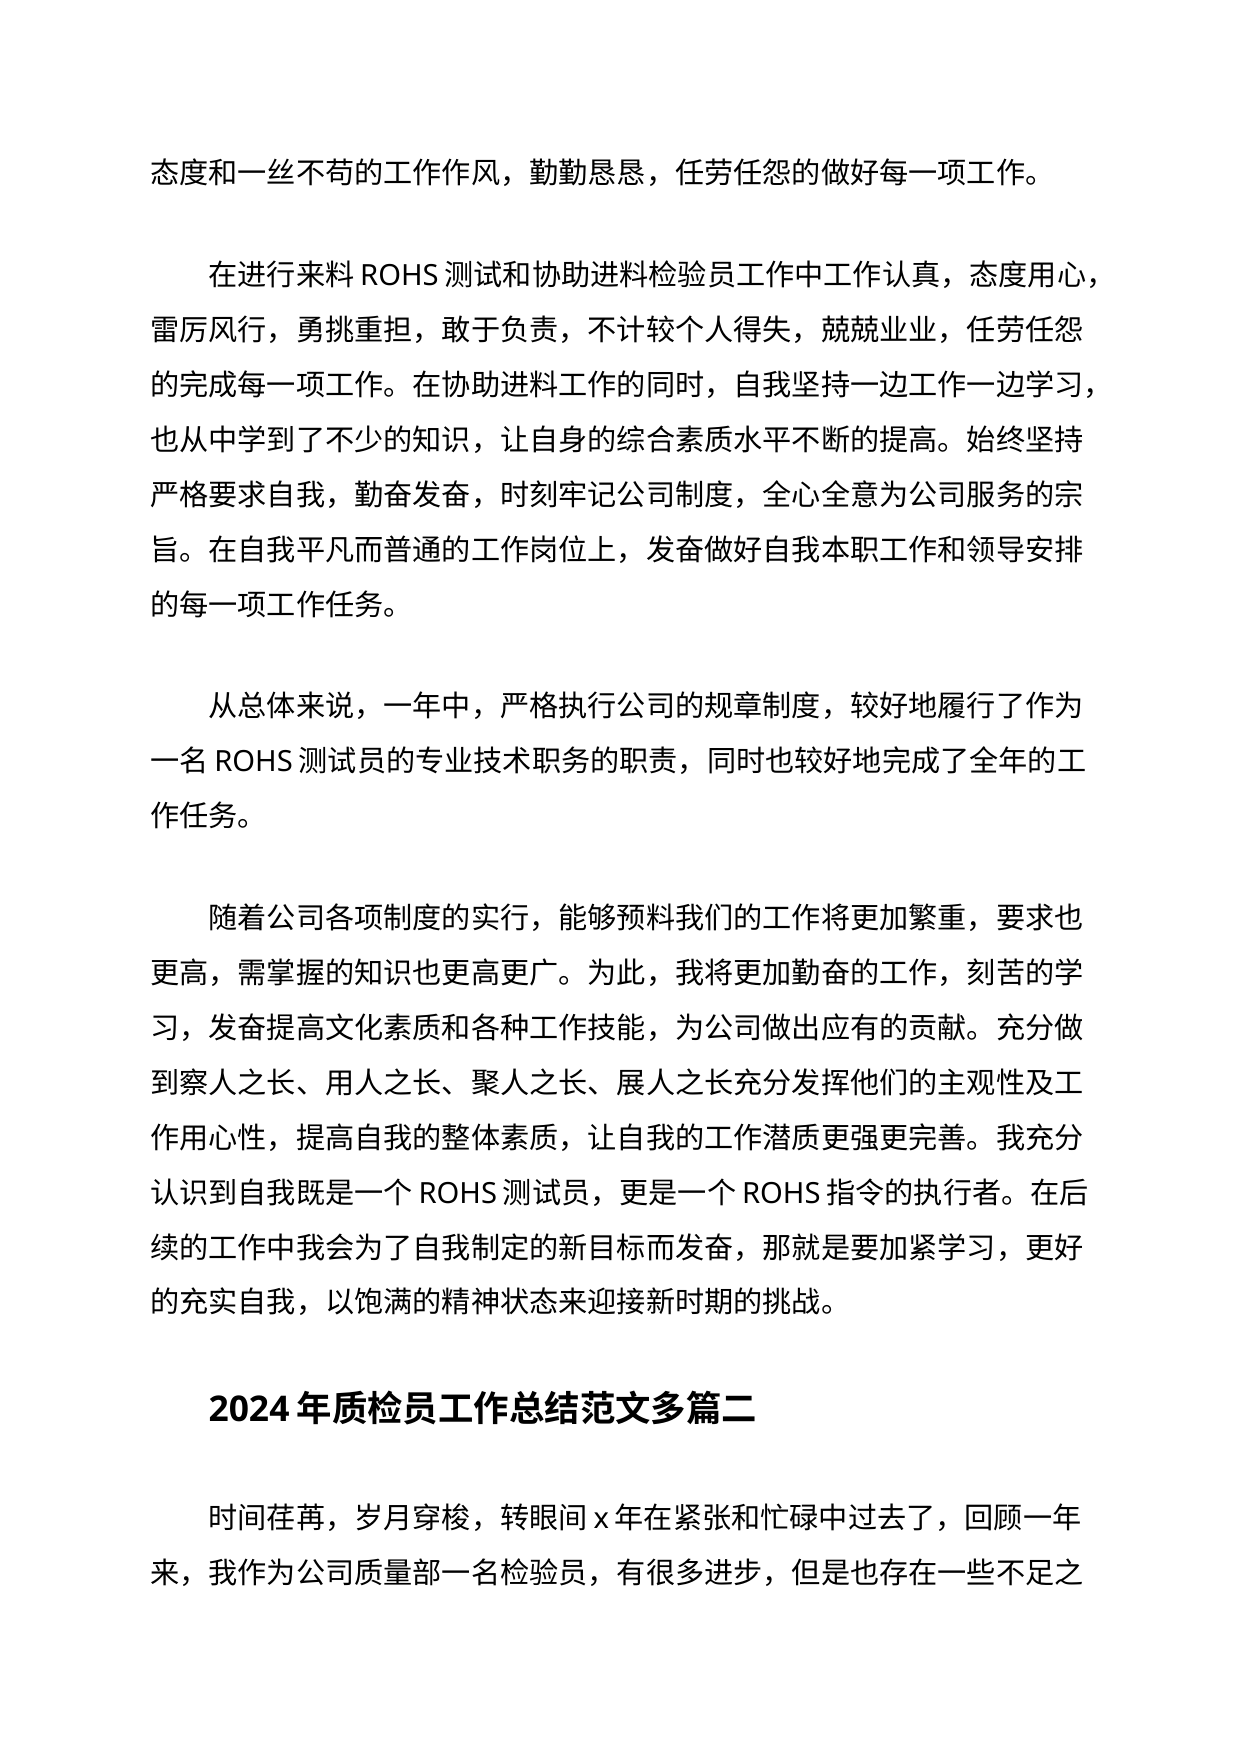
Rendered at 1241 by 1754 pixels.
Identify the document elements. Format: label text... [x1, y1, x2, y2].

text 随着公司各项制度的实行，能够预料我们的工作将更加繁重，要求也更高，需掌握的知识也更高更广。为此，我将更加勤奋的工作，刻苦的学习，发奋提高文化素质和各种工作技能，为公司做出应有的贡献。充分做到察人之长、用人之长、聚人之长、展人之长充分发挥他们的主观性及工作用心性，提高自我的整体素质，让自我的工作潜质更强更完善。我充分认识到自我既是一个ROHS测试员，更是一个ROHS指令的执行者。在后续的工作中我会为了自我制定的新目标而发奋，那就是要加紧学习，更好的充实自我，以饱满的精神状态来迎接新时期的挑战。 [150, 895, 1090, 1321]
text 从总体来说，一年中，严格执行公司的规章制度，较好地履行了作为一名ROHS测试员的专业技术职务的职责，同时也较好地完成了全年的工作任务。 [150, 683, 1090, 835]
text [150, 150, 1090, 192]
text 2024年质检员工作总结范文多篇二 [150, 1381, 1090, 1432]
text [150, 1494, 1090, 1592]
text 在进行来料ROHS测试和协助进料检验员工作中工作认真，态度用心，雷厉风行，勇挑重担，敢于负责，不计较个人得失，兢兢业业，任劳任怨的完成每一项工作。在协助进料工作的同时，自我坚持一边工作一边学习，也从中学到了不少的知识，让自身的综合素质水平不断的提高。始终坚持严格要求自我，勤奋发奋，时刻牢记公司制度，全心全意为公司服务的宗旨。在自我平凡而普通的工作岗位上，发奋做好自我本职工作和领导安排的每一项工作任务。 [150, 252, 1090, 623]
